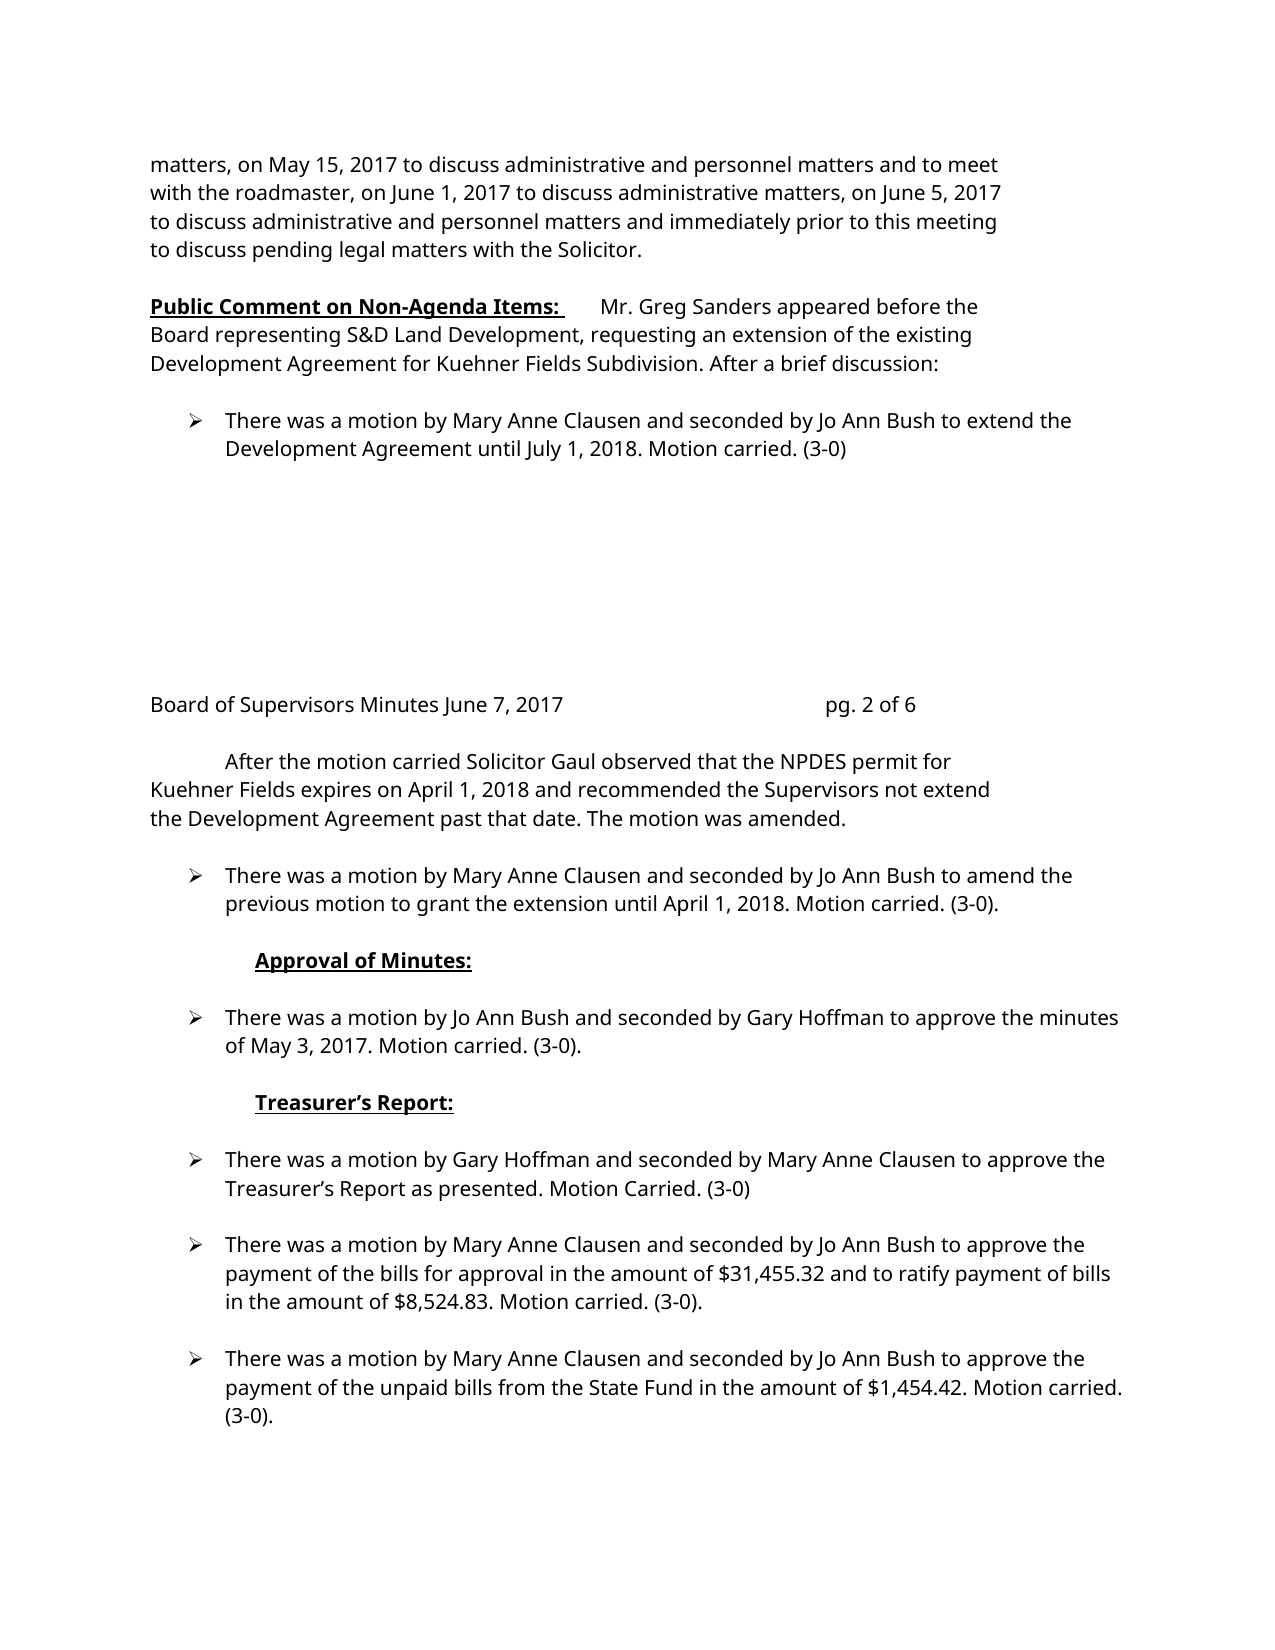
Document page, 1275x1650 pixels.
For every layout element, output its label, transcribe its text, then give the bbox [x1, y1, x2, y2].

list There was a motion by Mary Anne Clausen and seconded by Jo Ann Bush to approve the payment of the bills for approval in the amount of $31,455.32 and to ratify payment of bills in the amount of $8,524.83. Motion carried. (3-0). [187, 1231, 1125, 1316]
list There was a motion by Mary Anne Clausen and seconded by Jo Ann Bush to amend the previous motion to grant the extension until April 1, 2018. Motion carried. (3-0). [187, 861, 1125, 918]
text Approval of Minutes: [255, 946, 1020, 975]
list There was a motion by Gary Hoffman and seconded by Mary Anne Clausen to approve the Treasurer’s Report as presented. Motion Carried. (3-0) [187, 1145, 1125, 1202]
list Board of Supervisors Minutes June 7, 2017 pg. 2 of 6 [150, 690, 1020, 719]
list After the motion carried Solicitor Gaul observed that the NPDES permit for Kuehner Fields expires on April 1, 2018 and recommended the Supervisors not extend the Development Agreement past that date. The motion was amended. [150, 747, 1020, 832]
list There was a motion by Jo Ann Bush and seconded by Gary Hoffman to approve the minutes of May 3, 2017. Motion carried. (3-0). [187, 1003, 1125, 1060]
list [150, 150, 1020, 264]
list There was a motion by Mary Anne Clausen and seconded by Jo Ann Bush to approve the payment of the unpaid bills from the State Fund in the amount of $1,454.42. Motion carried. (3-0). [187, 1344, 1125, 1430]
list There was a motion by Mary Anne Clausen and seconded by Jo Ann Bush to extend the Development Agreement until July 1, 2018. Motion carried. (3-0) [187, 406, 1125, 463]
list Public Comment on Non-Agenda Items: Mr. Greg Sanders appeared before the Board representing S&D Land Development, requesting an extension of the existing Development Agreement for Kuehner Fields Subdivision. After a brief discussion: [150, 292, 1020, 377]
text Treasurer’s Report: [255, 1088, 1020, 1117]
